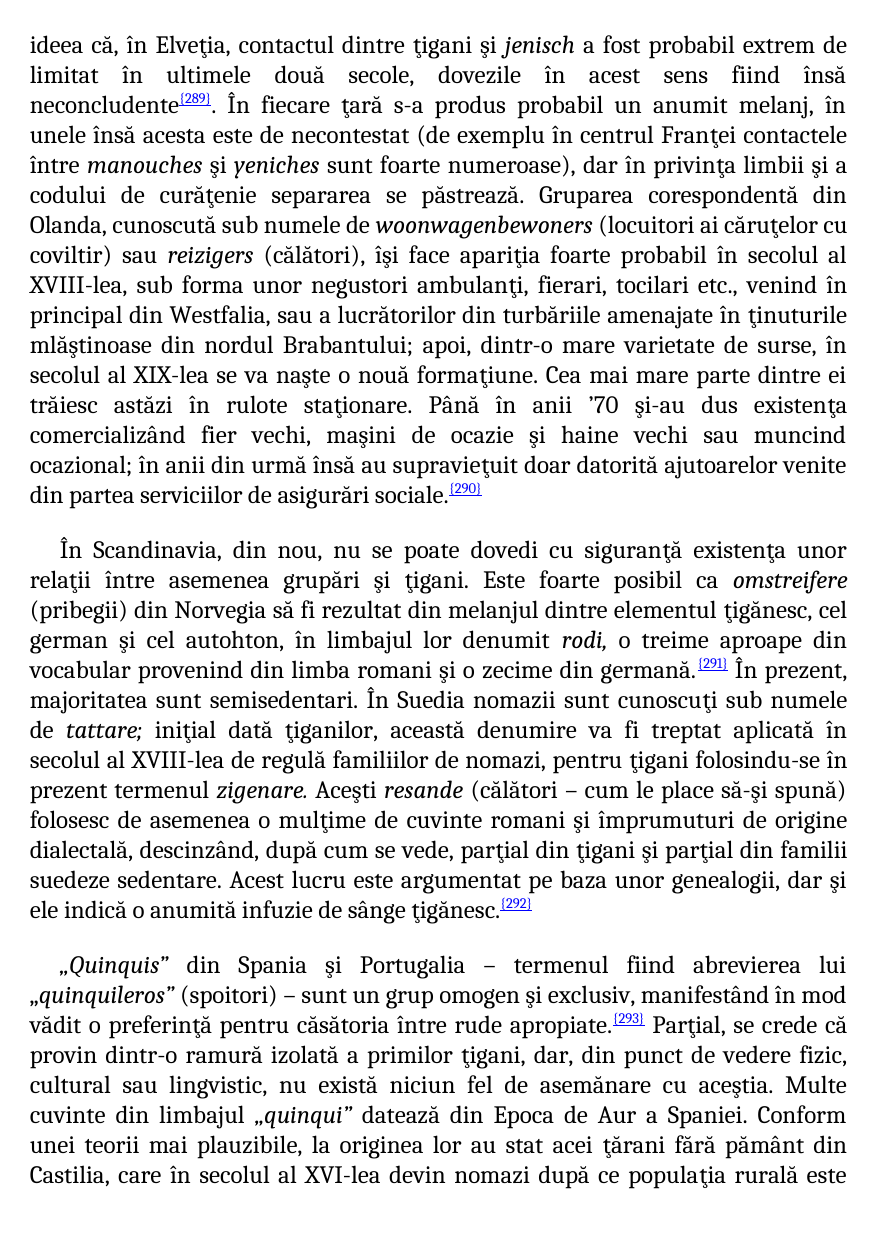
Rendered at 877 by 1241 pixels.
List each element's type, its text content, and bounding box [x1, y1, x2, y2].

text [29, 949, 847, 1189]
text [29, 29, 847, 509]
text În Scandinavia, din nou, nu se poate dovedi cu siguranţă existenţa unor relaţii între asemenea grupări şi ţigani. Este foarte posibil ca omstreifere (pribegii) din Norvegia să fi rezultat din melanjul dintre elementul ţigănesc, cel german şi cel autohton, în limbajul lor denumit rodi, o treime aproape din vocabular provenind din limba romani şi o zecime din germană.{291} În prezent, majoritatea sunt semisedentari. În Suedia nomazii sunt cunoscuţi sub numele de tattare; iniţial dată ţiganilor, această denumire va fi treptat aplicată în secolul al XVIII-lea de regulă familiilor de nomazi, pentru ţigani folosindu-se în prezent termenul zigenare. Aceşti resande (călători – cum le place să-şi spună) folosesc de asemenea o mulţime de cuvinte romani şi împrumuturi de origine dialectală, descinzând, după cum se vede, parţial din ţigani şi parţial din familii suedeze sedentare. Acest lucru este argumentat pe baza unor genealogii, dar şi ele indică o anumită infuzie de sânge ţigănesc.{292} [29, 534, 847, 924]
